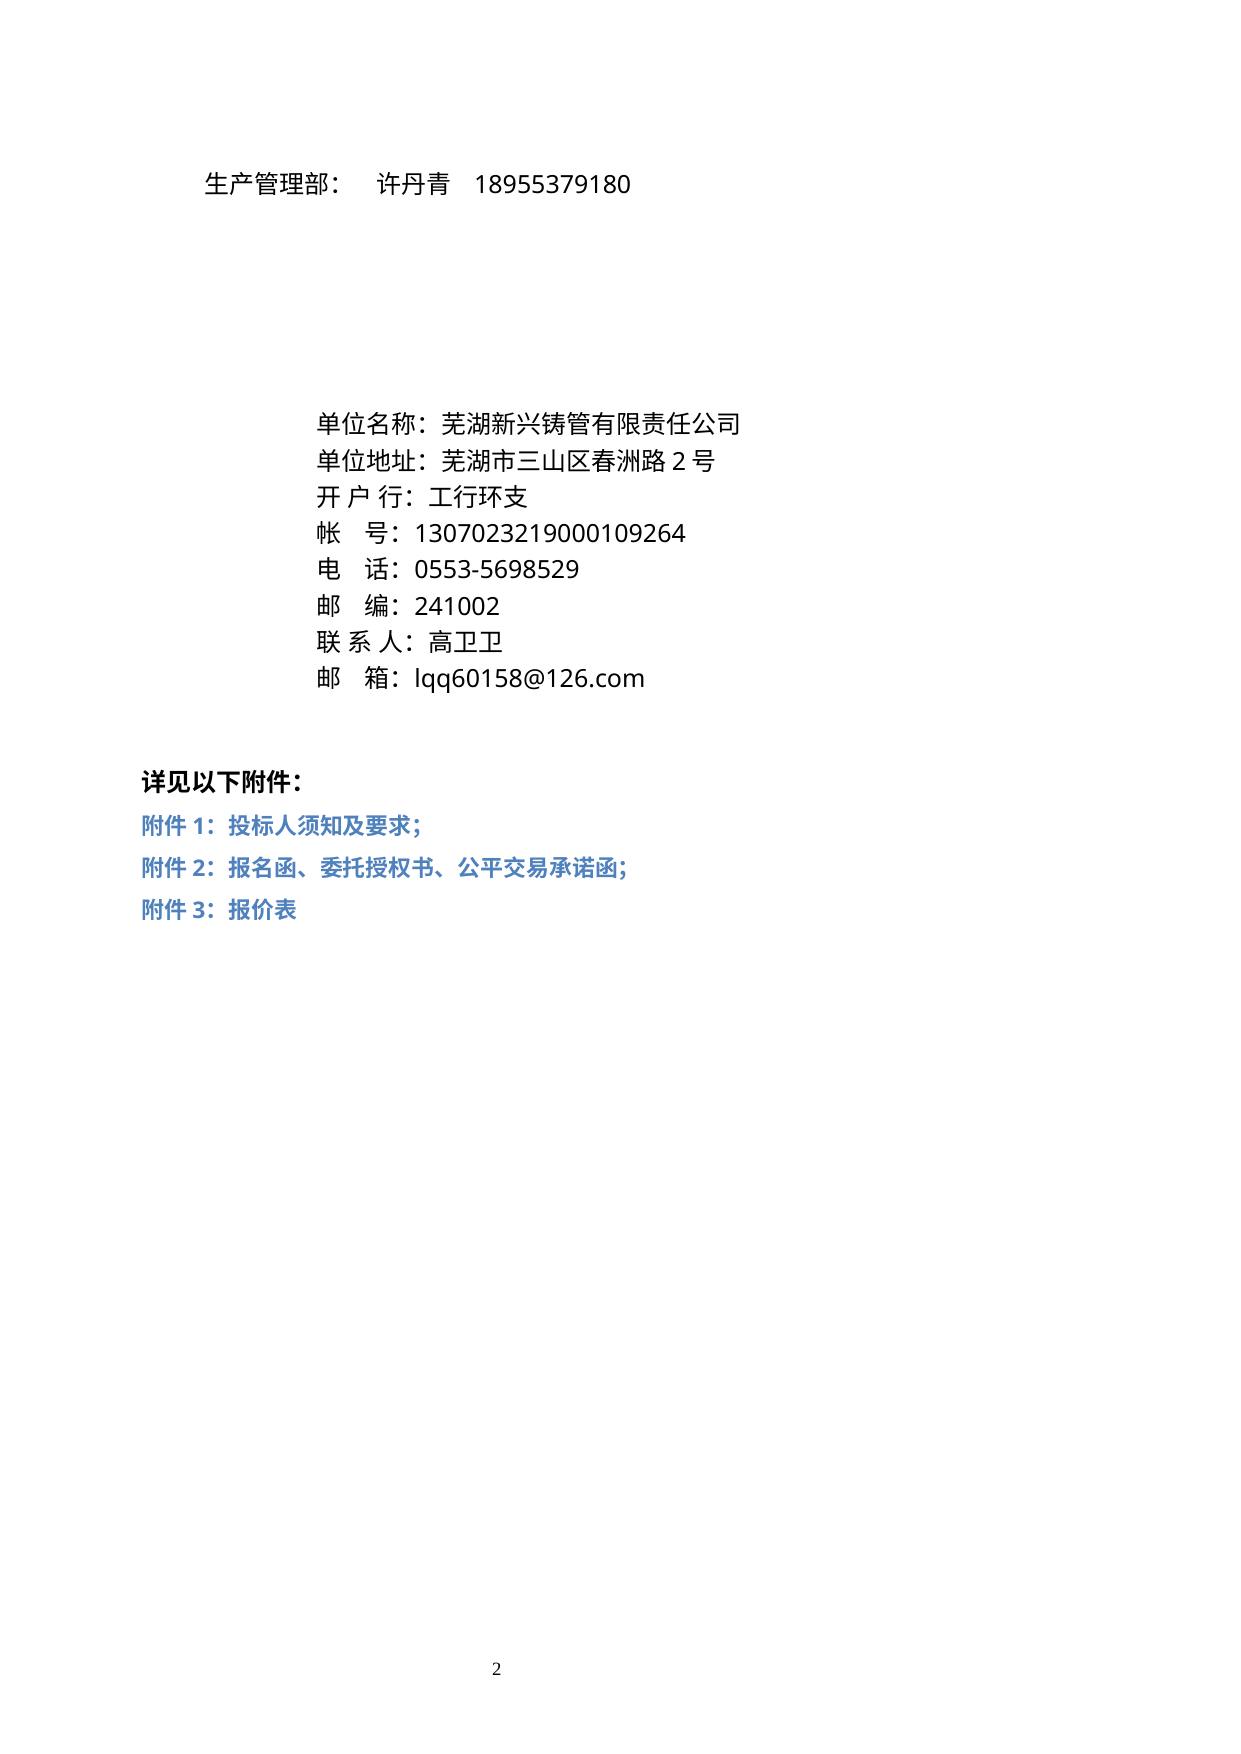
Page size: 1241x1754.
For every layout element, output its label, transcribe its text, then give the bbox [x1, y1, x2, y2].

text 单位名称：芜湖新兴铸管有限责任公司 [142, 405, 1142, 441]
text 附件1：投标人须知及要求； [142, 808, 1142, 841]
text 邮 编：241002 [142, 586, 1142, 622]
text 详见以下附件： [142, 763, 1142, 799]
text 电 话：0553-5698529 [142, 550, 1142, 586]
text 单位地址：芜湖市三山区春洲路2号 [142, 441, 1142, 477]
text 邮 箱：lqq60158@126.com [142, 658, 1142, 695]
text 联 系 人：高卫卫 [142, 622, 1142, 658]
text 帐 号：1307023219000109264 [142, 513, 1142, 550]
text 开 户 行：工行环支 [142, 477, 1142, 513]
text 附件3：报价表 [142, 891, 1142, 925]
text 附件2：报名函、委托授权书、公平交易承诺函； [142, 850, 1142, 883]
text 生产管理部： 许丹青 18955379180 [142, 164, 1142, 201]
